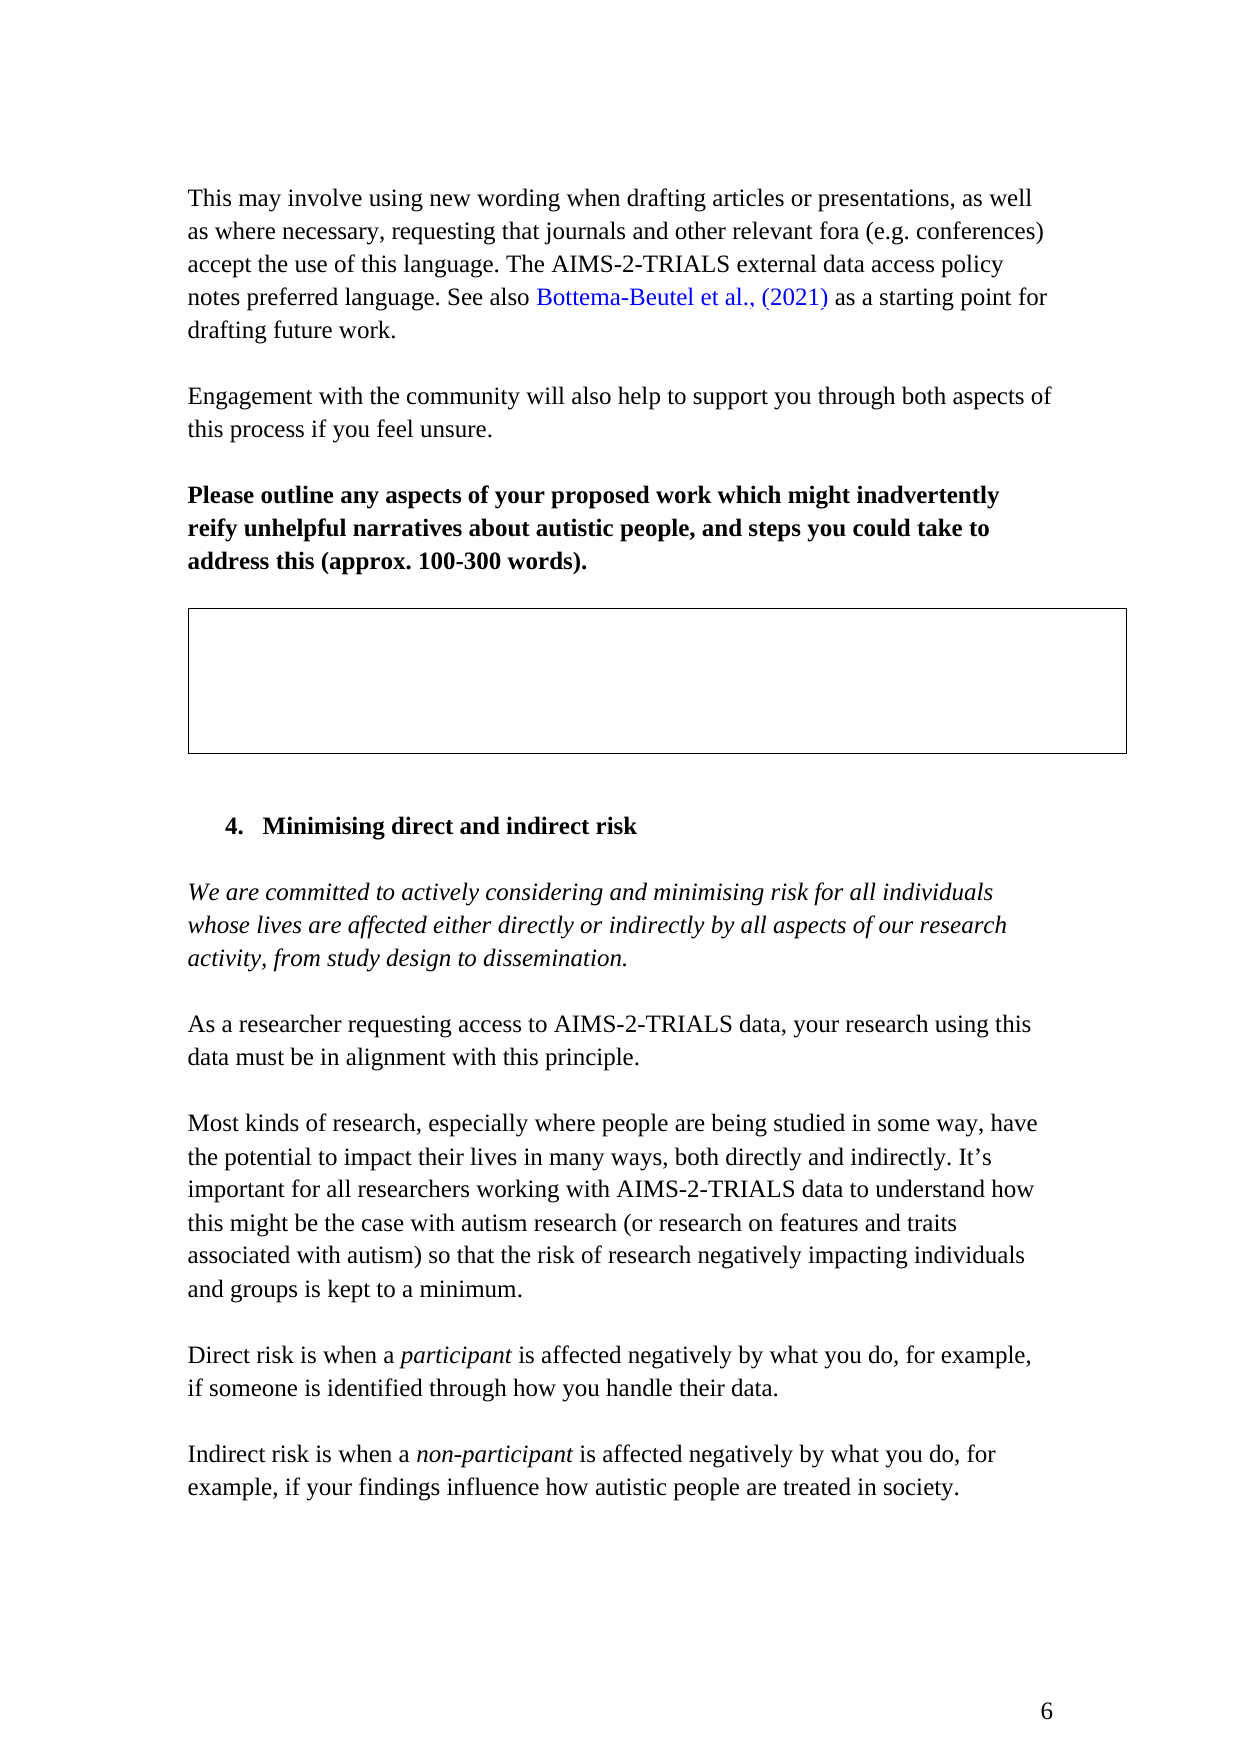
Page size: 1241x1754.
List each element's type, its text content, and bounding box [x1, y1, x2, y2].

text As a researcher requesting access to AIMS-2-TRIALS data, your research using this data must be in alignment with this principle. [187, 1009, 1053, 1071]
table_header [189, 609, 1126, 753]
list Minimising direct and indirect risk [225, 811, 1053, 840]
text Most kinds of research, especially where people are being studied in some way, have the potential to impact their lives in many ways, both directly and indirectly. It’s important for all researchers working with AIMS-2-TRIALS data to understand how this might be the case with autism research (or research on features and traits associated with autism) so that the risk of research negatively impacting individuals and groups is kept to a minimum. [187, 1108, 1053, 1302]
text This may involve using new wording when drafting articles or presentations, as well as where necessary, requesting that journals and other relevant fora (e.g. conferences) accept the use of this language. The AIMS-2-TRIALS external data access policy notes preferred language. See also Bottema-Beutel et al., (2021) as a starting point for drafting future work. [187, 183, 1053, 344]
text We are committed to actively considering and minimising risk for all individuals whose lives are affected either directly or indirectly by all aspects of our research activity, from study design to dissemination. [187, 877, 1053, 972]
text Please outline any aspects of your proposed work which might inadvertently reify unhelpful narratives about autistic people, and steps you could take to address this (approx. 100-300 words). [187, 480, 1053, 575]
text Direct risk is when a participant is affected negatively by what you do, for example, if someone is identified through how you handle their data. [187, 1340, 1053, 1401]
text Indirect risk is when a non-participant is affected negatively by what you do, for example, if your findings influence how autistic people are treated in society. [187, 1439, 1053, 1501]
text Engagement with the community will also help to support you through both aspects of this process if you feel unsure. [187, 381, 1053, 443]
